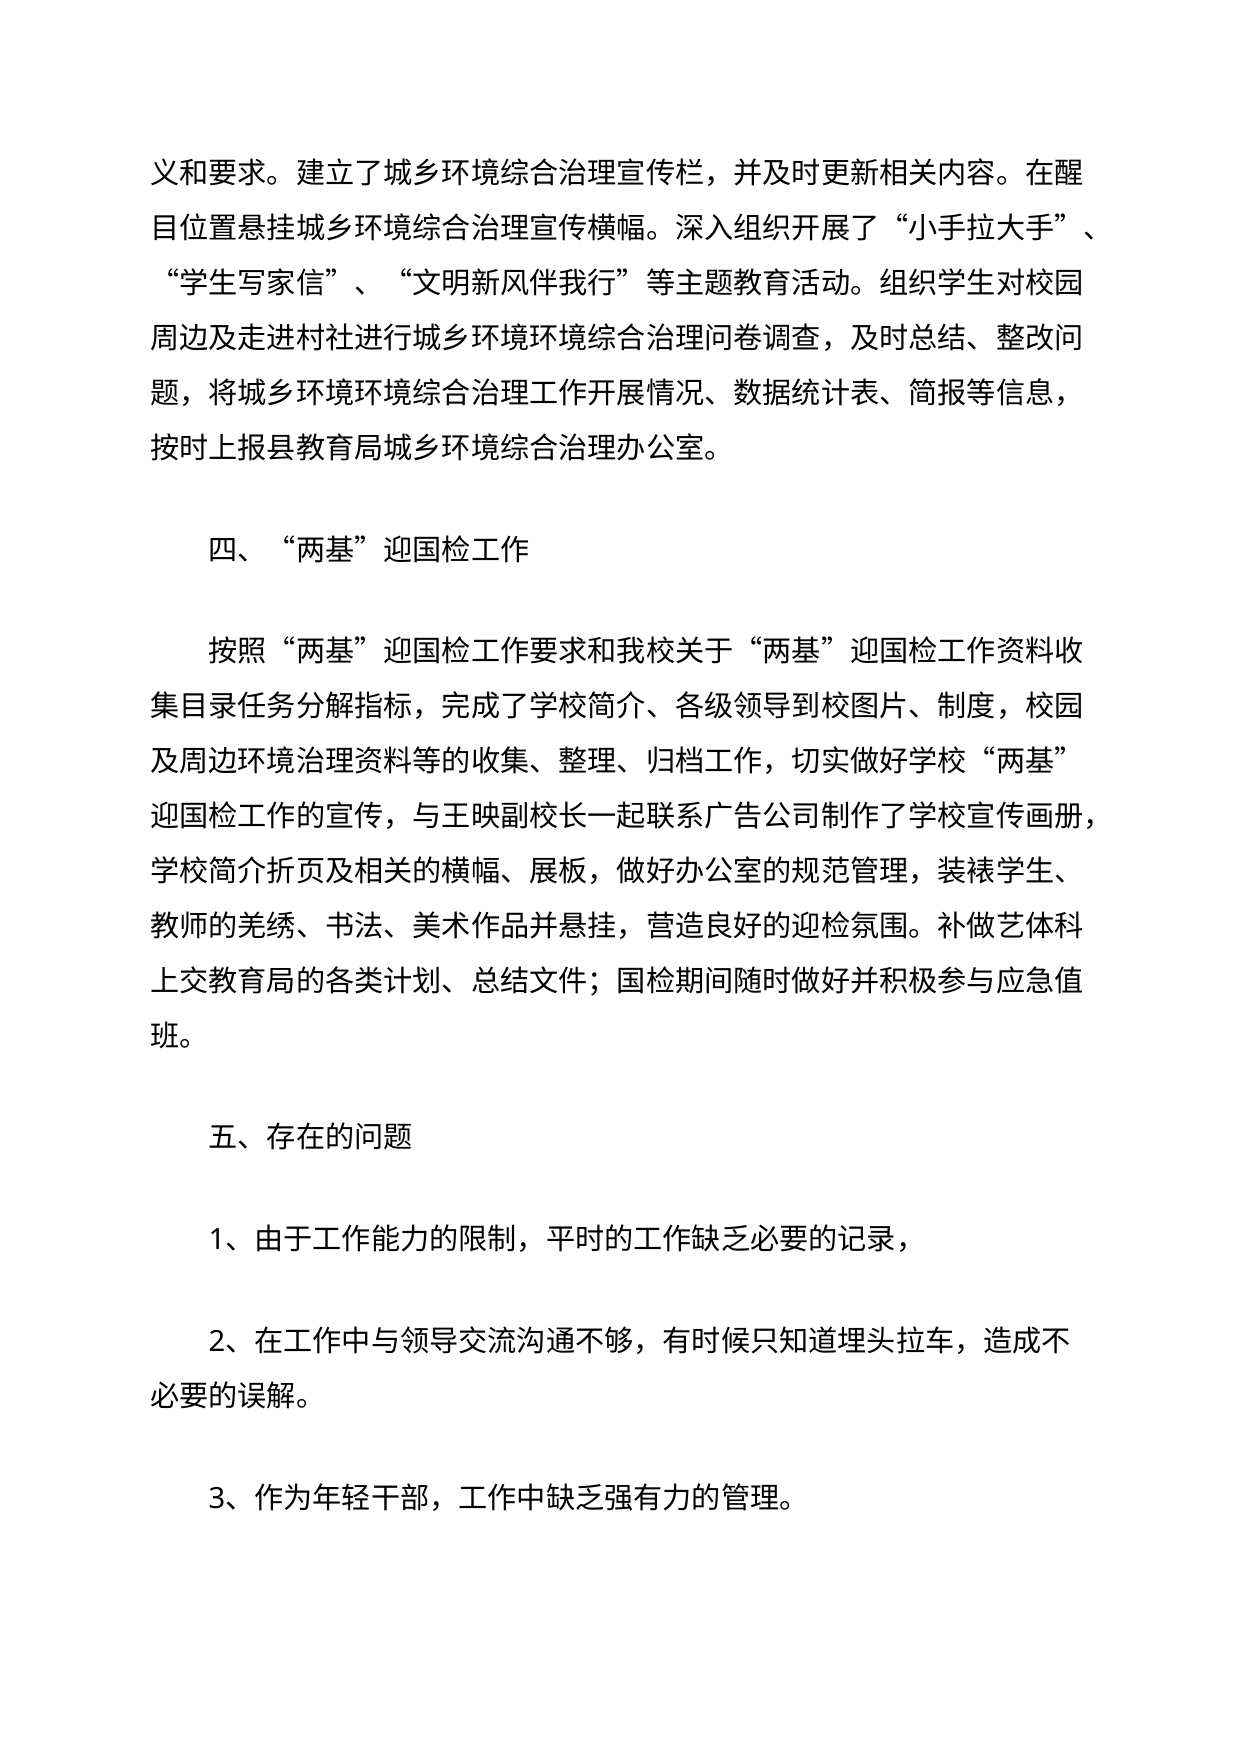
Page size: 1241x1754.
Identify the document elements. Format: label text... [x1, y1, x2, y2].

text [150, 150, 1090, 467]
text 按照“两基”迎国检工作要求和我校关于“两基”迎国检工作资料收集目录任务分解指标，完成了学校简介、各级领导到校图片、制度，校园及周边环境治理资料等的收集、整理、归档工作，切实做好学校“两基”迎国检工作的宣传，与王映副校长一起联系广告公司制作了学校宣传画册，学校简介折页及相关的横幅、展板，做好办公室的规范管理，装裱学生、教师的羌绣、书法、美术作品并悬挂，营造良好的迎检氛围。补做艺体科上交教育局的各类计划、总结文件；国检期间随时做好并积极参与应急值班。 [150, 628, 1090, 1054]
text 2、在工作中与领导交流沟通不够，有时候只知道埋头拉车，造成不必要的误解。 [150, 1318, 1090, 1415]
text 四、“两基”迎国检工作 [150, 526, 1090, 568]
text 1、由于工作能力的限制，平时的工作缺乏必要的记录， [150, 1216, 1090, 1258]
text 五、存在的问题 [150, 1114, 1090, 1156]
text 3、作为年轻干部，工作中缺乏强有力的管理。 [150, 1474, 1090, 1517]
